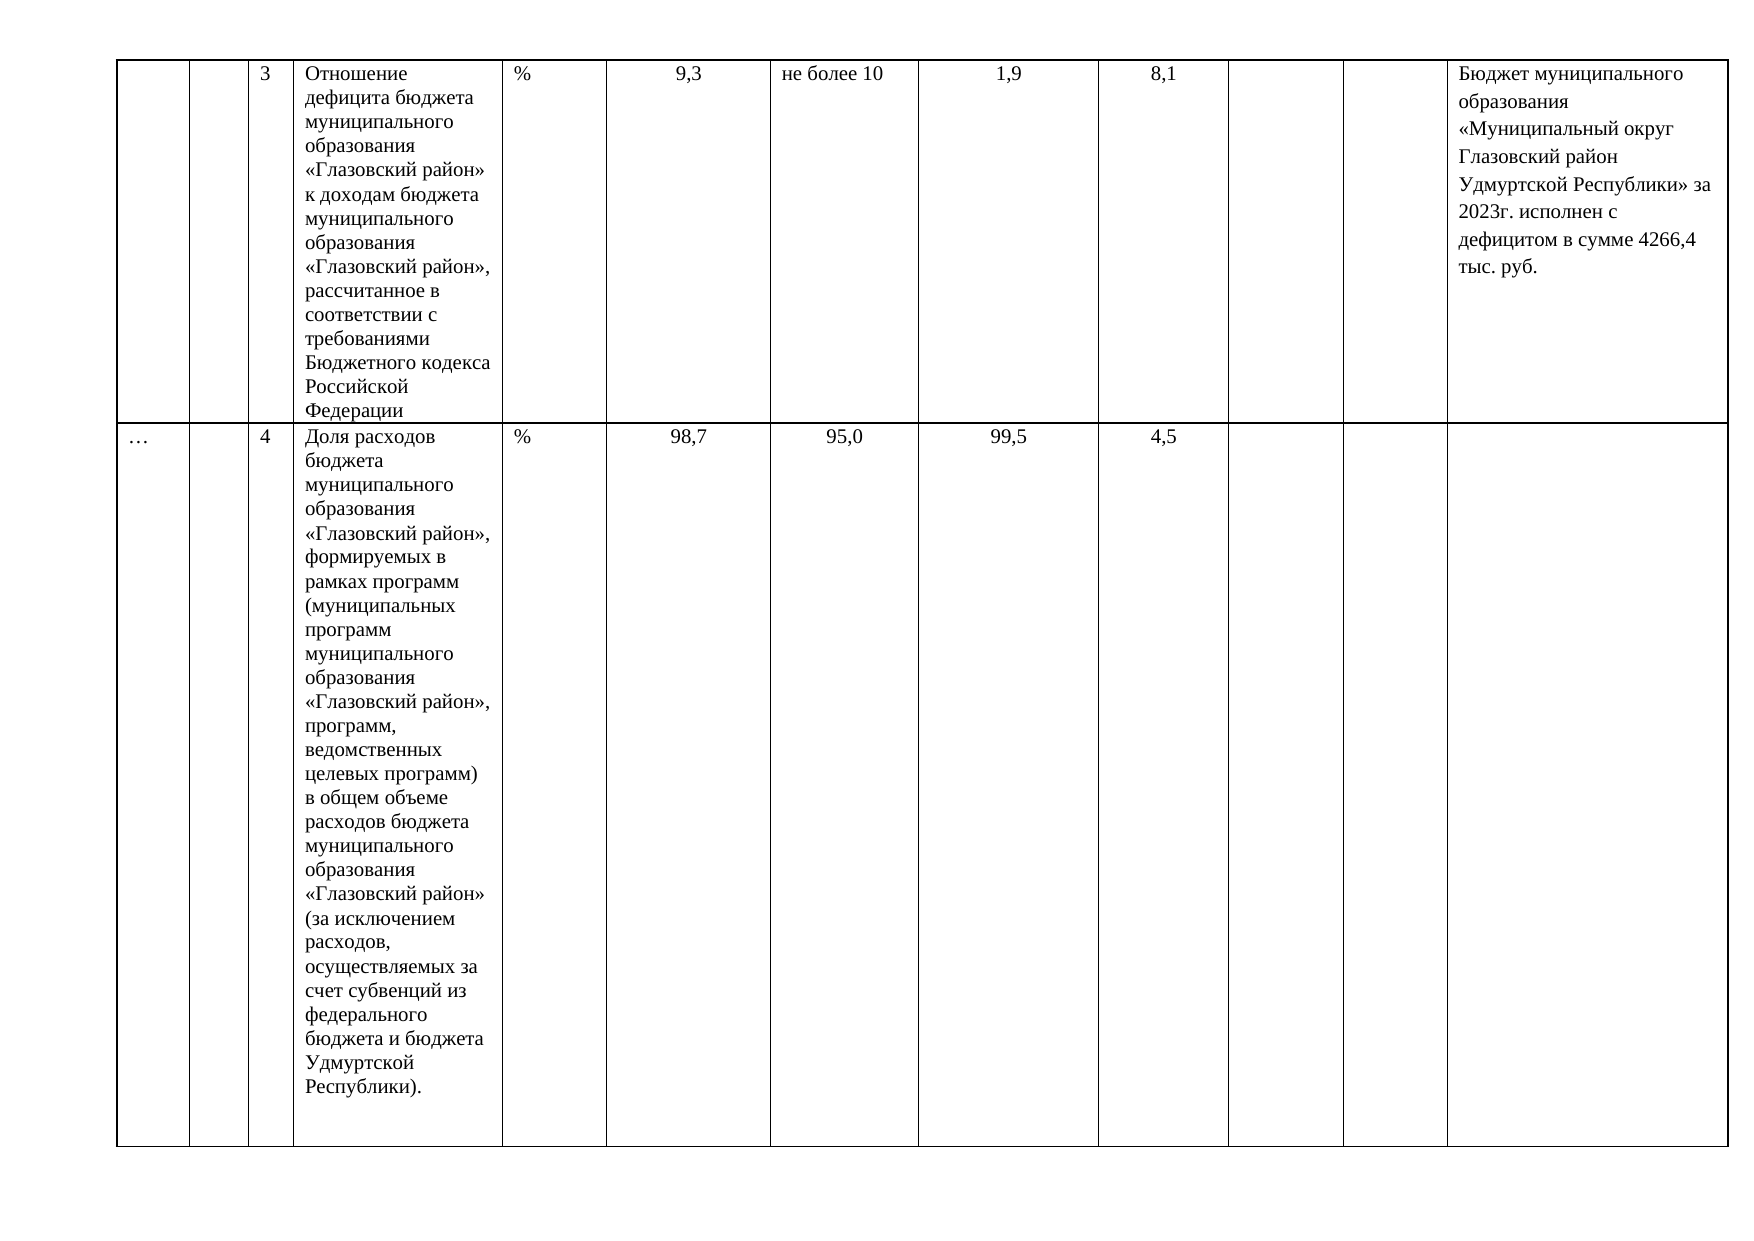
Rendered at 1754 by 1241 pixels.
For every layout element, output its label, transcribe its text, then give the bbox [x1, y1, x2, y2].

table_cell [1344, 424, 1447, 1146]
table_cell не более 10 [771, 61, 918, 422]
table_cell [1229, 424, 1343, 1146]
table_cell 3 [249, 61, 293, 422]
table_cell % [503, 424, 606, 1146]
table_cell 4 [249, 424, 293, 1146]
table_cell [190, 424, 248, 1146]
table_cell Отношение дефицита бюджета муниципального образования «Глазовский район» к доходам бюджета муниципального образования «Глазовский район», рассчитанное в соответствии с требованиями Бюджетного кодекса Российской Федерации [294, 61, 502, 422]
table_cell 4,5 [1099, 424, 1228, 1146]
table_cell 95,0 [771, 424, 918, 1146]
table_cell Бюджет муниципального образования «Муниципальный округ Глазовский район Удмуртской Республики» за 2023г. исполнен с дефицитом в сумме 4266,4 тыс. руб. [1448, 61, 1727, 422]
table_cell … [118, 424, 189, 1146]
table_cell 99,5 [919, 424, 1098, 1146]
table_cell 98,7 [607, 424, 770, 1146]
table_cell [1344, 61, 1447, 422]
table_cell 8,1 [1099, 61, 1228, 422]
table_cell [1229, 61, 1343, 422]
table_cell 1,9 [919, 61, 1098, 422]
table_cell 9,3 [607, 61, 770, 422]
table_cell [1448, 424, 1727, 1146]
table_cell Доля расходов бюджета муниципального образования «Глазовский район», формируемых в рамках программ (муниципальных программ муниципального образования «Глазовский район», программ, ведомственных целевых программ) в общем объеме расходов бюджета муниципального образования «Глазовский район» (за исключением расходов, осуществляемых за счет субвенций из федерального бюджета и бюджета Удмуртской Республики). [294, 424, 502, 1146]
table_cell % [503, 61, 606, 422]
